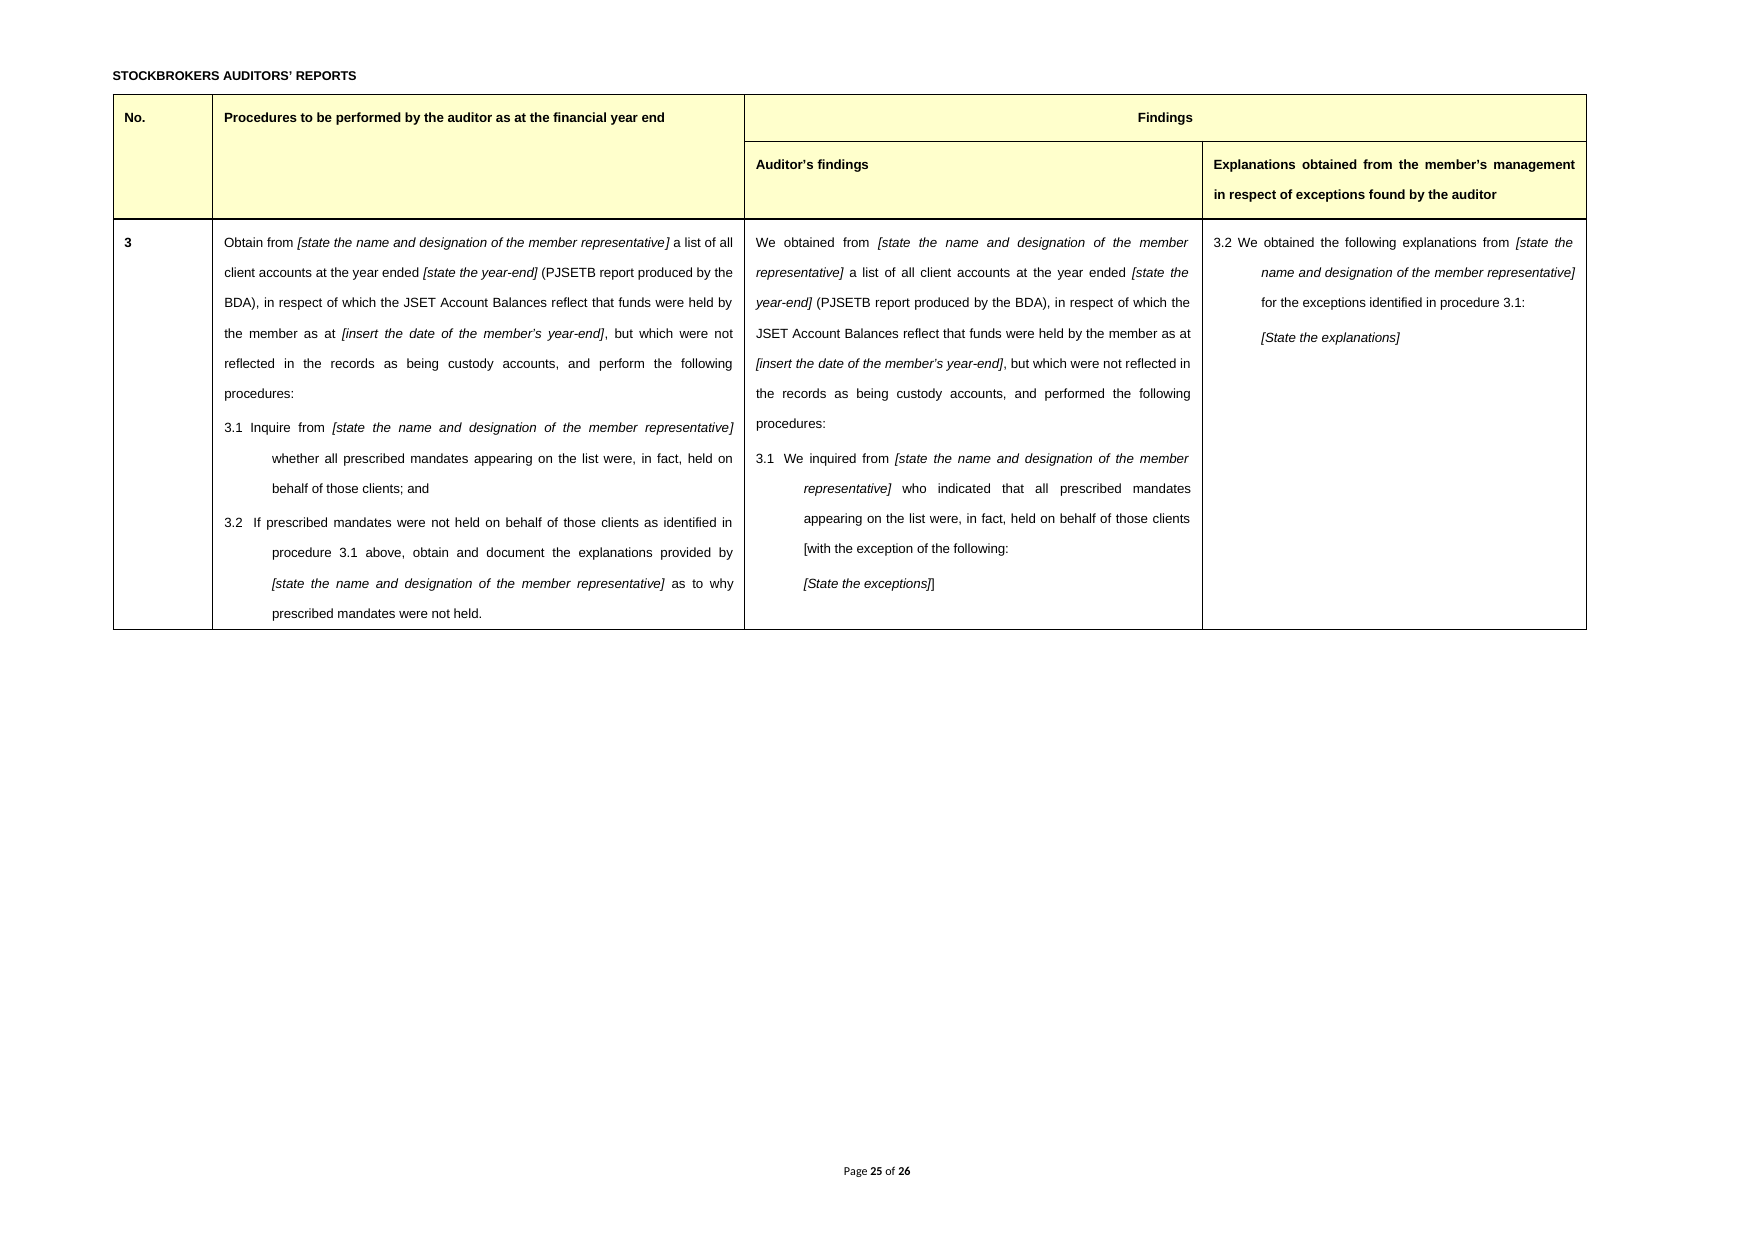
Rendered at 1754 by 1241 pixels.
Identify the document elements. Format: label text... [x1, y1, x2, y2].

table_header Obtain from [state the name and designation of the member representative] a list of all client accounts at the year ended [state the year-end] (PJSETB report produced by the BDA), in respect of which the JSET Account Balances reflect that funds were held by the member as at [insert the date of the member’s year-end], but which were not reflected in the records as being custody accounts, and perform the following procedures: 3.1 Inquire from [state the name and designation of the member representative] whether all prescribed mandates appearing on the list were, in fact, held on behalf of those clients; and 3.2 If prescribed mandates were not held on behalf of those clients as identified in procedure 3.1 above, obtain and document the explanations provided by [state the name and designation of the member representative] as to why prescribed mandates were not held. [213, 220, 744, 629]
table_header 3 [114, 220, 212, 629]
table_header 3.2 We obtained the following explanations from [state the name and designation of the member representative] for the exceptions identified in procedure 3.1: [State the explanations] [1203, 220, 1586, 629]
table_header We obtained from [state the name and designation of the member representative] a list of all client accounts at the year ended [state the year-end] (PJSETB report produced by the BDA), in respect of which the JSET Account Balances reflect that funds were held by the member as at [insert the date of the member’s year-end], but which were not reflected in the records as being custody accounts, and performed the following procedures: 3.1 We inquired from [state the name and designation of the member representative] who indicated that all prescribed mandates appearing on the list were, in fact, held on behalf of those clients [with the exception of the following: [State the exceptions]] [745, 220, 1202, 629]
